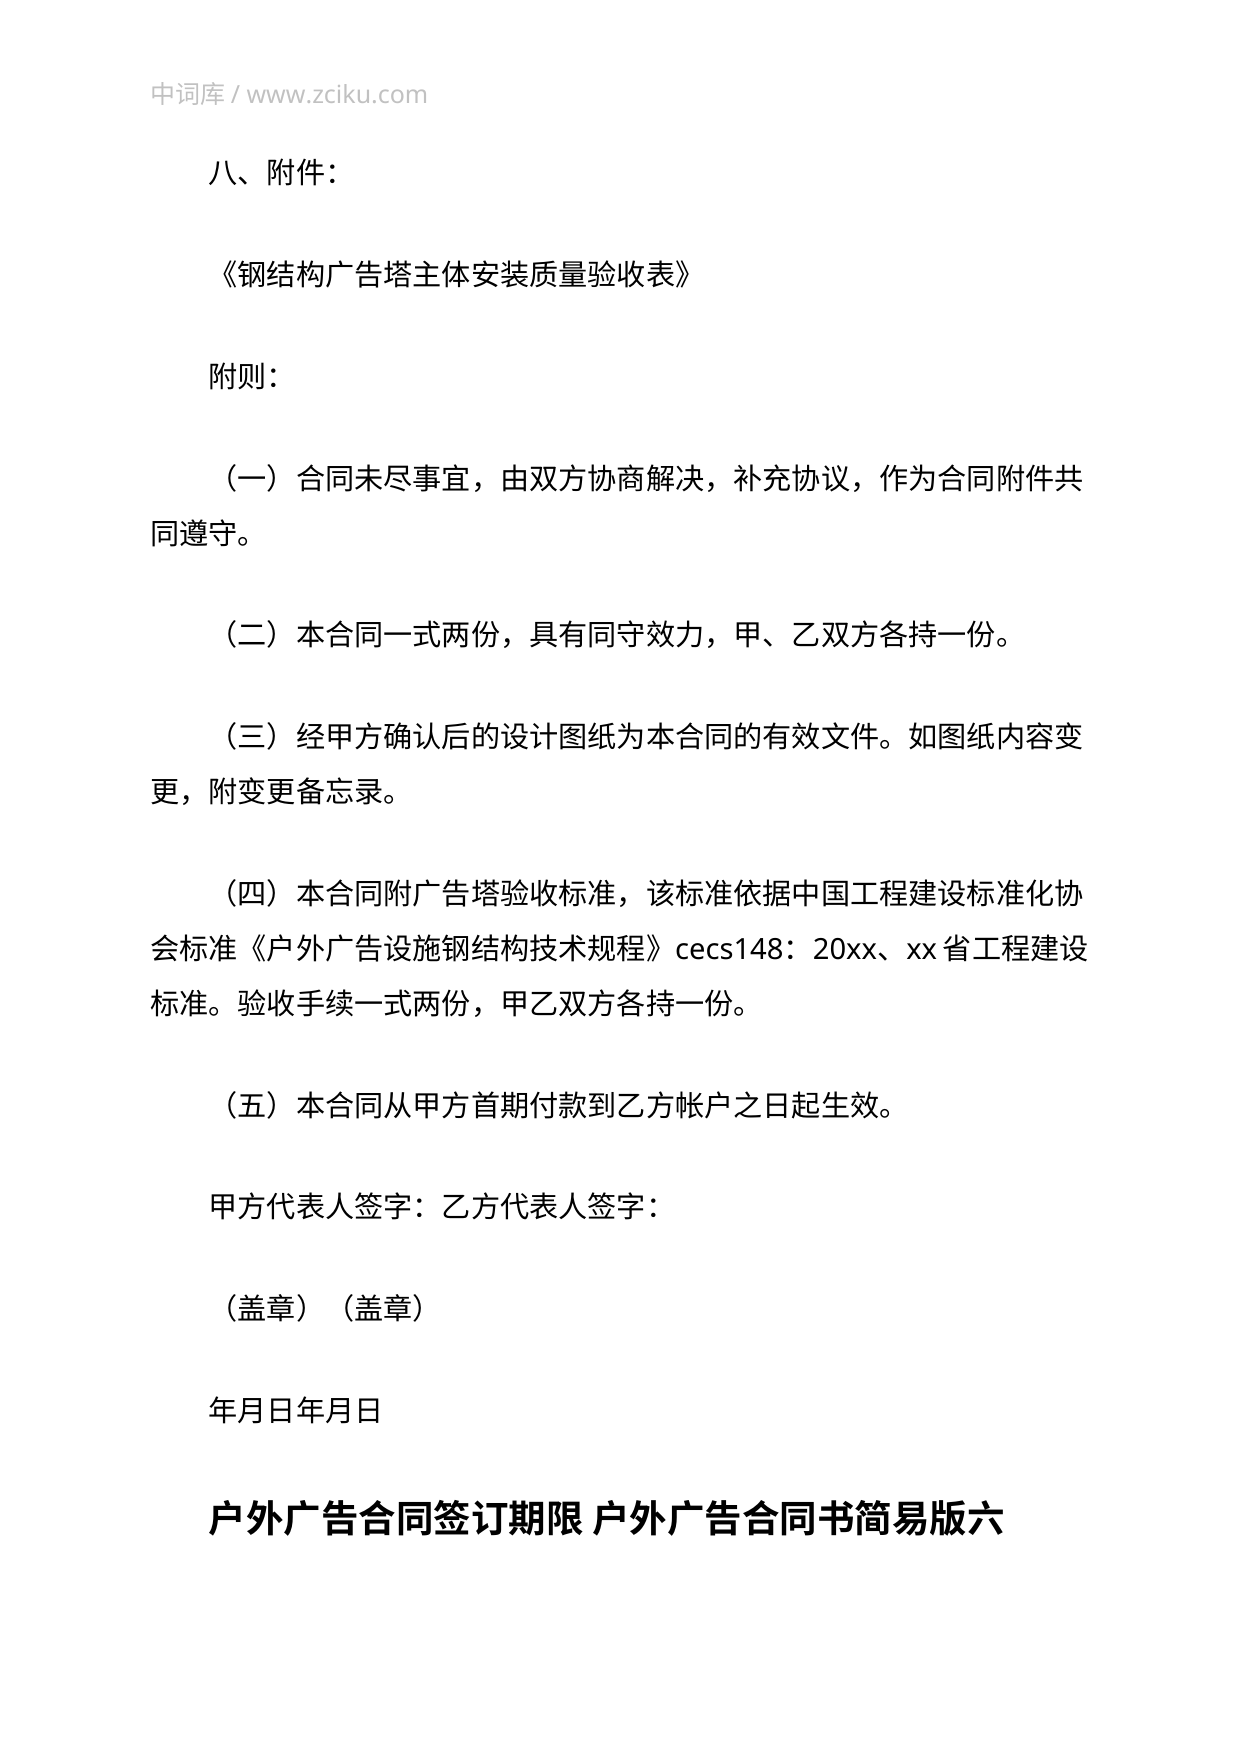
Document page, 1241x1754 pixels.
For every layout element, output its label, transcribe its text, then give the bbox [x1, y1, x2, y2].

text （一）合同未尽事宜，由双方协商解决，补充协议，作为合同附件共同遵守。 [150, 455, 1090, 552]
text 《钢结构广告塔主体安装质量验收表》 [150, 252, 1090, 294]
text （二）本合同一式两份，具有同守效力，甲、乙双方各持一份。 [150, 612, 1090, 654]
text 八、附件： [150, 150, 1090, 192]
text 户外广告合同签订期限 户外广告合同书简易版六 [150, 1489, 1090, 1543]
text （五）本合同从甲方首期付款到乙方帐户之日起生效。 [150, 1082, 1090, 1124]
text （三）经甲方确认后的设计图纸为本合同的有效文件。如图纸内容变更，附变更备忘录。 [150, 714, 1090, 811]
text 年月日年月日 [150, 1387, 1090, 1430]
text （四）本合同附广告塔验收标准，该标准依据中国工程建设标准化协会标准《户外广告设施钢结构技术规程》cecs148：20xx、xx省工程建设标准。验收手续一式两份，甲乙双方各持一份。 [150, 870, 1090, 1023]
text 甲方代表人签字：乙方代表人签字： [150, 1184, 1090, 1226]
text 附则： [150, 353, 1090, 396]
text （盖章）（盖章） [150, 1286, 1090, 1328]
